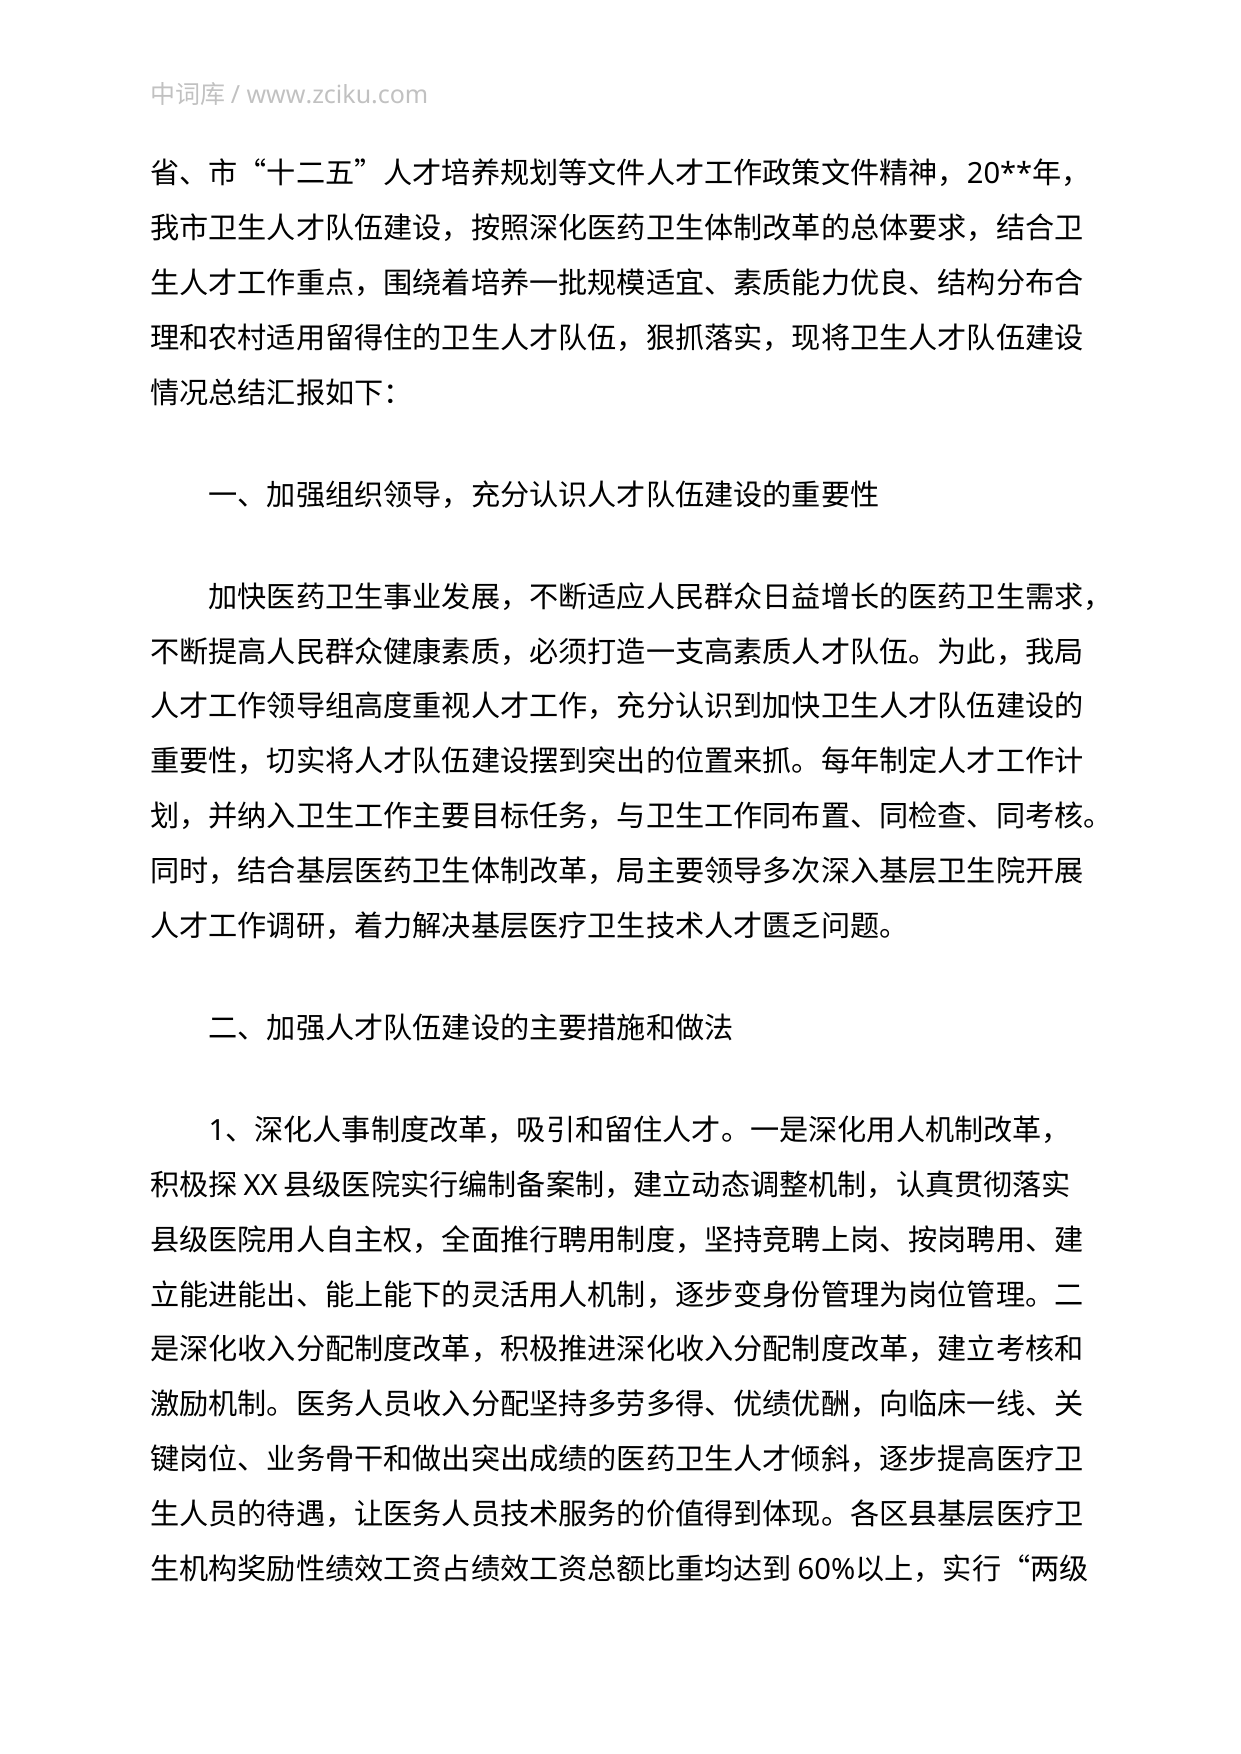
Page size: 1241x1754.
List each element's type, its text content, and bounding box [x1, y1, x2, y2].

text 加快医药卫生事业发展，不断适应人民群众日益增长的医药卫生需求，不断提高人民群众健康素质，必须打造一支高素质人才队伍。为此，我局人才工作领导组高度重视人才工作，充分认识到加快卫生人才队伍建设的重要性，切实将人才队伍建设摆到突出的位置来抓。每年制定人才工作计划，并纳入卫生工作主要目标任务，与卫生工作同布置、同检查、同考核。同时，结合基层医药卫生体制改革，局主要领导多次深入基层卫生院开展人才工作调研，着力解决基层医疗卫生技术人才匮乏问题。 [150, 573, 1090, 945]
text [150, 150, 1090, 412]
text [150, 1106, 1090, 1588]
text 二、加强人才队伍建设的主要措施和做法 [150, 1004, 1090, 1047]
text 一、加强组织领导，充分认识人才队伍建设的重要性 [150, 471, 1090, 514]
